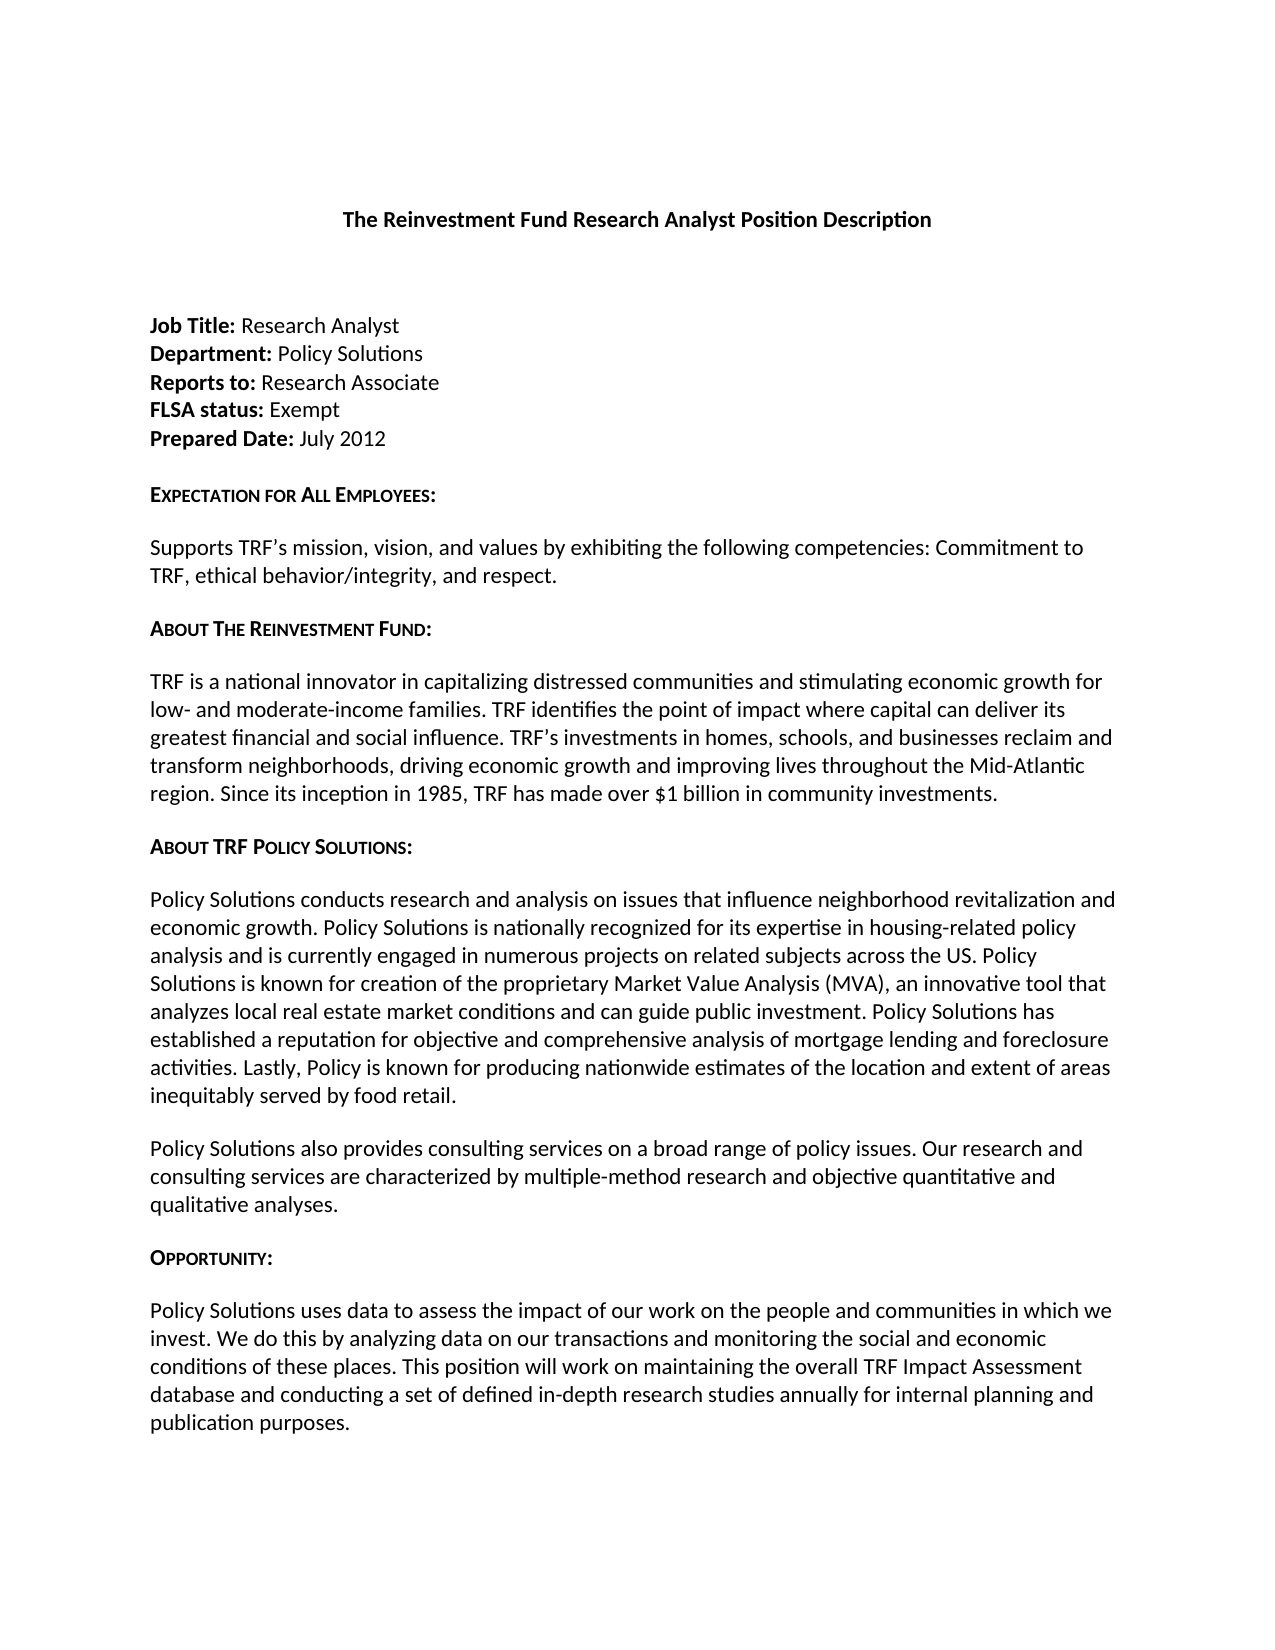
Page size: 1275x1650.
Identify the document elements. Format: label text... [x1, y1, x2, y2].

text Supports TRF’s mission, vision, and values by exhibiting the following competencies: Commitment to TRF, ethical behavior/integrity, and respect. [150, 533, 1125, 589]
text Policy Solutions conducts research and analysis on issues that influence neighborhood revitalization and economic growth. Policy Solutions is nationally recognized for its expertise in housing-related policy analysis and is currently engaged in numerous projects on related subjects across the US. Policy Solutions is known for creation of the proprietary Market Value Analysis (MVA), an innovative tool that analyzes local real estate market conditions and can guide public investment. Policy Solutions has established a reputation for objective and comprehensive analysis of mortgage lending and foreclosure activities. Lastly, Policy is known for producing nationwide estimates of the location and extent of areas inequitably served by food retail. [150, 885, 1125, 1109]
text TRF is a national innovator in capitalizing distressed communities and stimulating economic growth for low- and moderate-income families. TRF identifies the point of impact where capital can deliver its greatest financial and social influence. TRF’s investments in homes, schools, and businesses reclaim and transform neighborhoods, driving economic growth and improving lives throughout the Mid-Atlantic region. Since its inception in 1985, TRF has made over $1 billion in community investments. [150, 667, 1125, 807]
text ABOUT TRF POLICY SOLUTIONS: [150, 832, 1125, 860]
text EXPECTATION FOR ALL EMPLOYEES: [150, 480, 1125, 508]
text ABOUT THE REINVESTMENT FUND: [150, 614, 1125, 642]
text Policy Solutions uses data to assess the impact of our work on the people and communities in which we invest. We do this by analyzing data on our transactions and monitoring the social and economic conditions of these places. This position will work on maintaining the overall TRF Impact Assessment database and conducting a set of defined in-depth research studies annually for internal planning and publication purposes. [150, 1296, 1125, 1436]
text Prepared Date: July 2012 [150, 424, 1125, 452]
text Department: Policy Solutions [150, 339, 1125, 368]
text Job Title: Research Analyst [150, 312, 1125, 339]
text Policy Solutions also provides consulting services on a broad range of policy issues. Our research and consulting services are characterized by multiple-method research and objective quantitative and qualitative analyses. [150, 1134, 1125, 1218]
text The Reinvestment Fund Research Analyst Position Description [150, 206, 1125, 233]
text Reports to: Research Associate [150, 368, 1125, 396]
text OPPORTUNITY: [150, 1243, 1125, 1271]
text FLSA status: Exempt [150, 396, 1125, 424]
